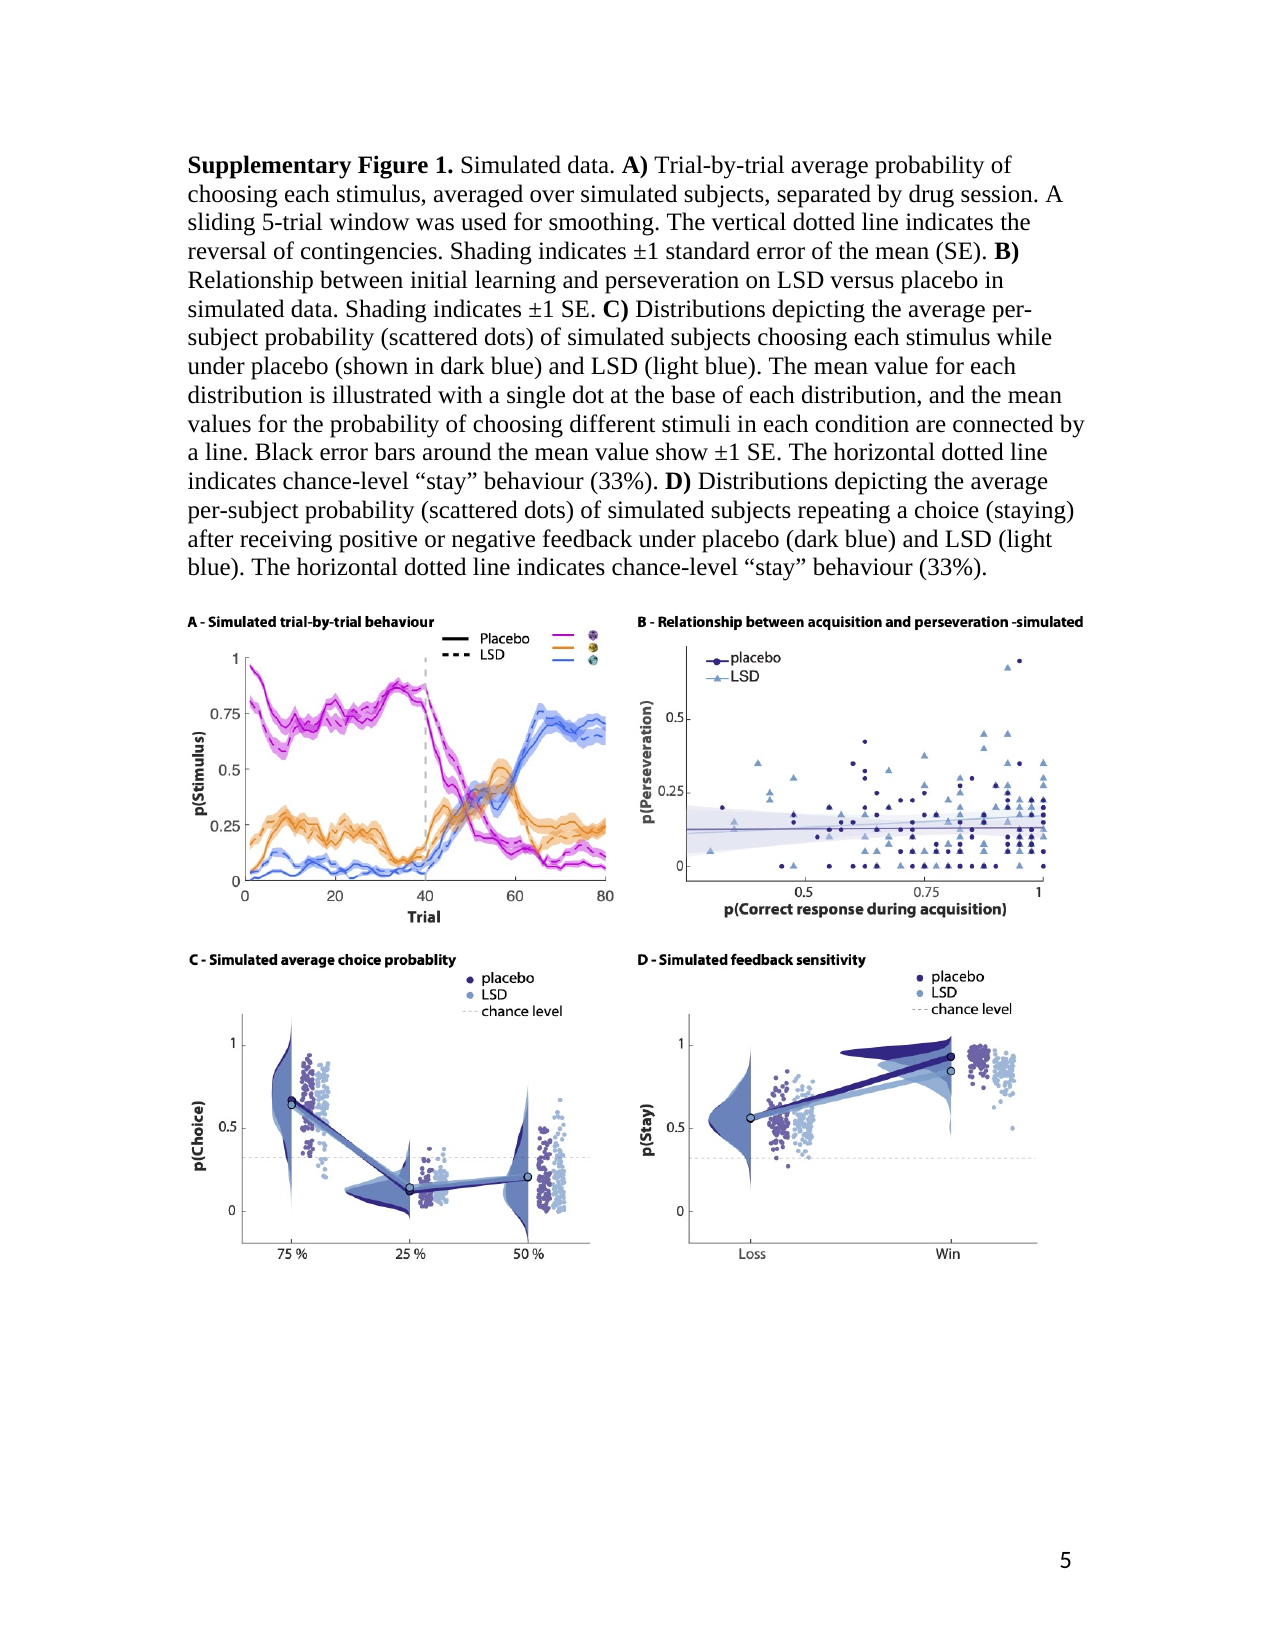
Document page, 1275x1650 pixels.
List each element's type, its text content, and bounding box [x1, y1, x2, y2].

picture [187, 610, 1088, 1265]
text Supplementary Figure 1. Simulated data. A) Trial-by-trial average probability of choosing each stimulus, averaged over simulated subjects, separated by drug session. A sliding 5-trial window was used for smoothing. The vertical dotted line indicates the reversal of contingencies. Shading indicates ±1 standard error of the mean (SE). B) Relationship between initial learning and perseveration on LSD versus placebo in simulated data. Shading indicates ±1 SE. C) Distributions depicting the average per-subject probability (scattered dots) of simulated subjects choosing each stimulus while under placebo (shown in dark blue) and LSD (light blue). The mean value for each distribution is illustrated with a single dot at the base of each distribution, and the mean values for the probability of choosing different stimuli in each condition are connected by a line. Black error bars around the mean value show ±1 SE. The horizontal dotted line indicates chance-level “stay” behaviour (33%). D) Distributions depicting the average per-subject probability (scattered dots) of simulated subjects repeating a choice (staying) after receiving positive or negative feedback under placebo (dark blue) and LSD (light blue). The horizontal dotted line indicates chance-level “stay” behaviour (33%). [187, 150, 1087, 581]
